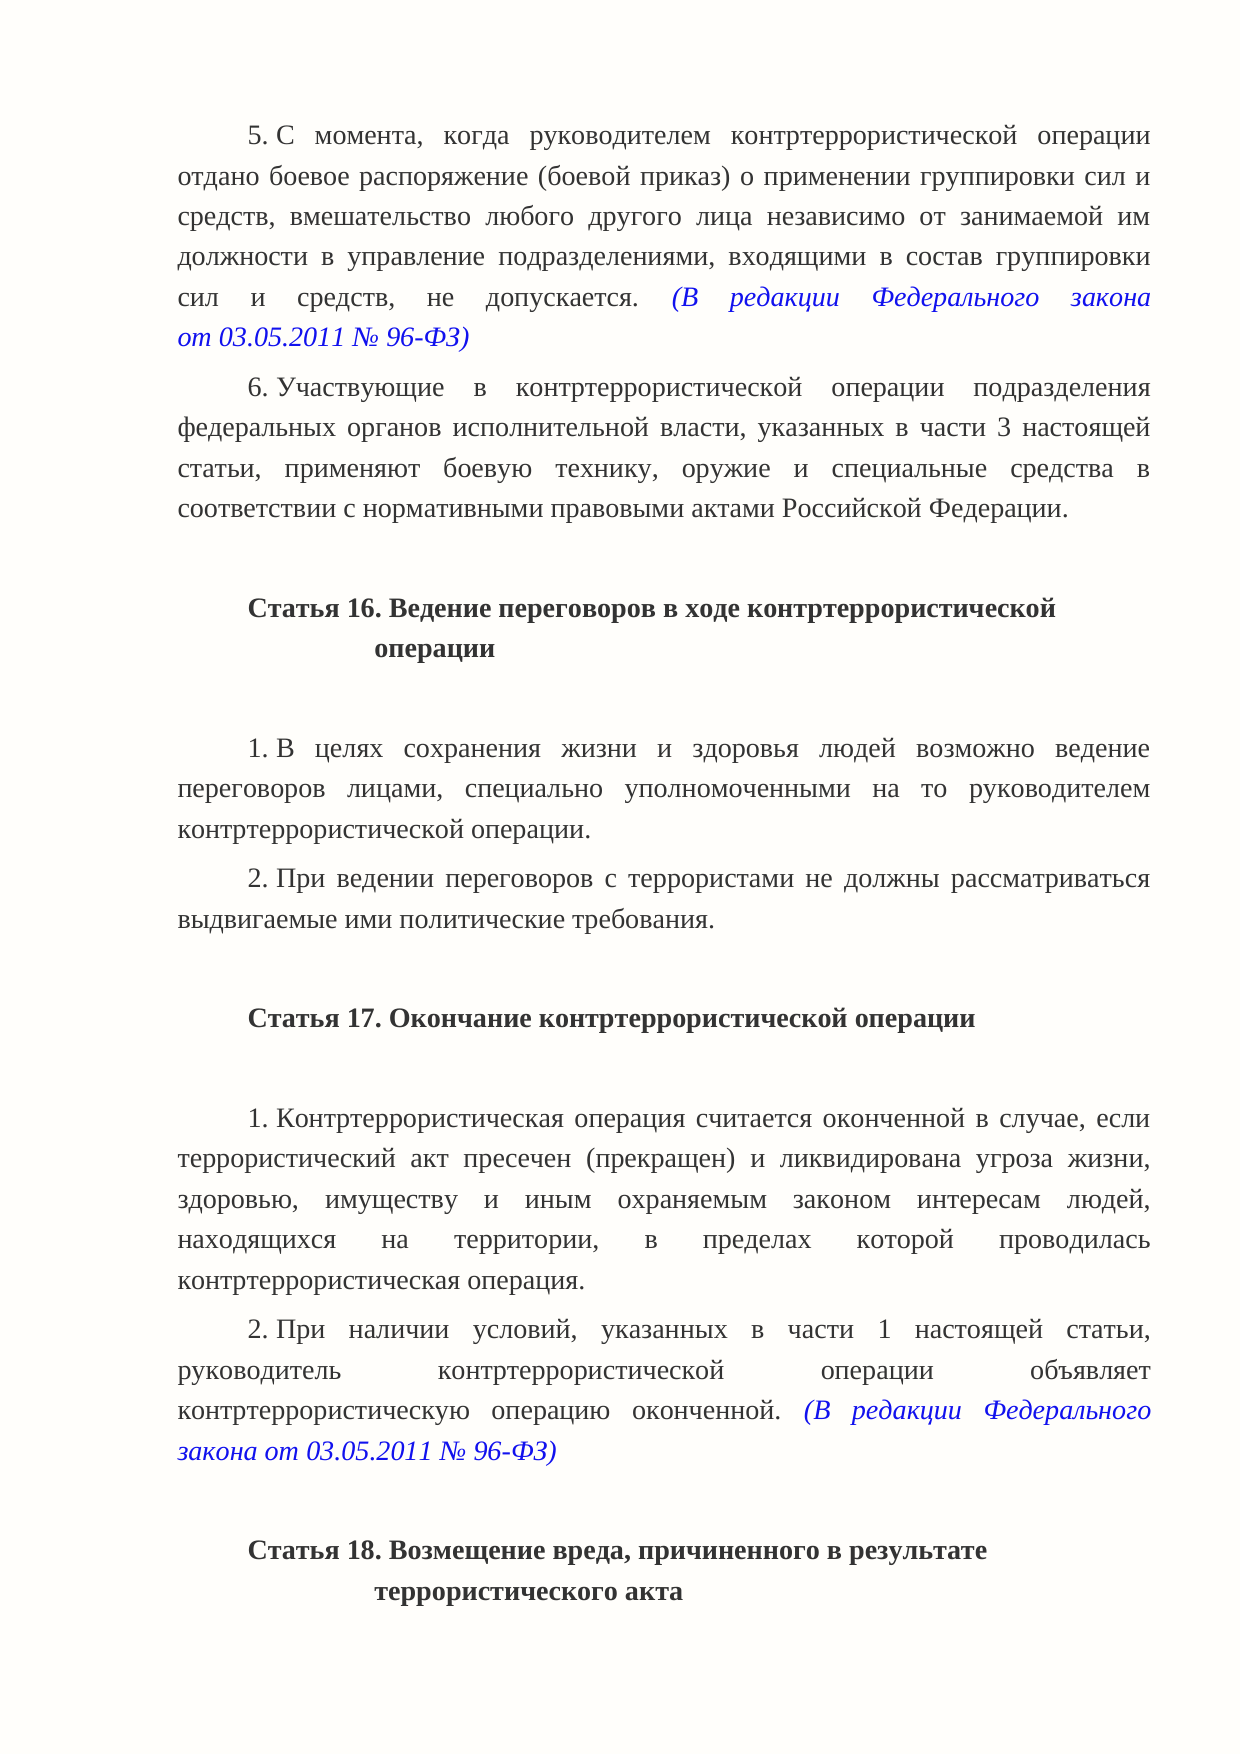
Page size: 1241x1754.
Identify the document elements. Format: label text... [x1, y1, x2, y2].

text Статья 18. Возмещение вреда, причиненного в результате террористического акта [247, 1533, 1152, 1606]
text 2. При ведении переговоров с террористами не должны рассматриваться выдвигаемые ими политические требования. [177, 861, 1152, 934]
text 5. С момента, когда руководителем контртеррористической операции отдано боевое распоряжение (боевой приказ) о применении группировки сил и средств, вмешательство любого другого лица независимо от занимаемой им должности в управление подразделениями, входящими в состав группировки сил и средств, не допускается. (В редакции Федерального закона от 03.05.2011 № 96-ФЗ) [177, 118, 1152, 353]
text Статья 17. Окончание контртеррористической операции [247, 1001, 1152, 1034]
text 6. Участвующие в контртеррористической операции подразделения федеральных органов исполнительной власти, указанных в части 3 настоящей статьи, применяют боевую технику, оружие и специальные средства в соответствии с нормативными правовыми актами Российской Федерации. [177, 370, 1152, 524]
text Статья 16. Ведение переговоров в ходе контртеррористической операции [247, 591, 1152, 664]
text 1. В целях сохранения жизни и здоровья людей возможно ведение переговоров лицами, специально уполномоченными на то руководителем контртеррористической операции. [177, 731, 1152, 844]
text 2. При наличии условий, указанных в части 1 настоящей статьи, руководитель контртеррористической операции объявляет контртеррористическую операцию оконченной. (В редакции Федерального закона от 03.05.2011 № 96-ФЗ) [177, 1312, 1152, 1466]
text 1. Контртеррористическая операция считается оконченной в случае, если террористический акт пресечен (прекращен) и ликвидирована угроза жизни, здоровью, имуществу и иным охраняемым законом интересам людей, находящихся на территории, в пределах которой проводилась контртеррористическая операция. [177, 1101, 1152, 1295]
